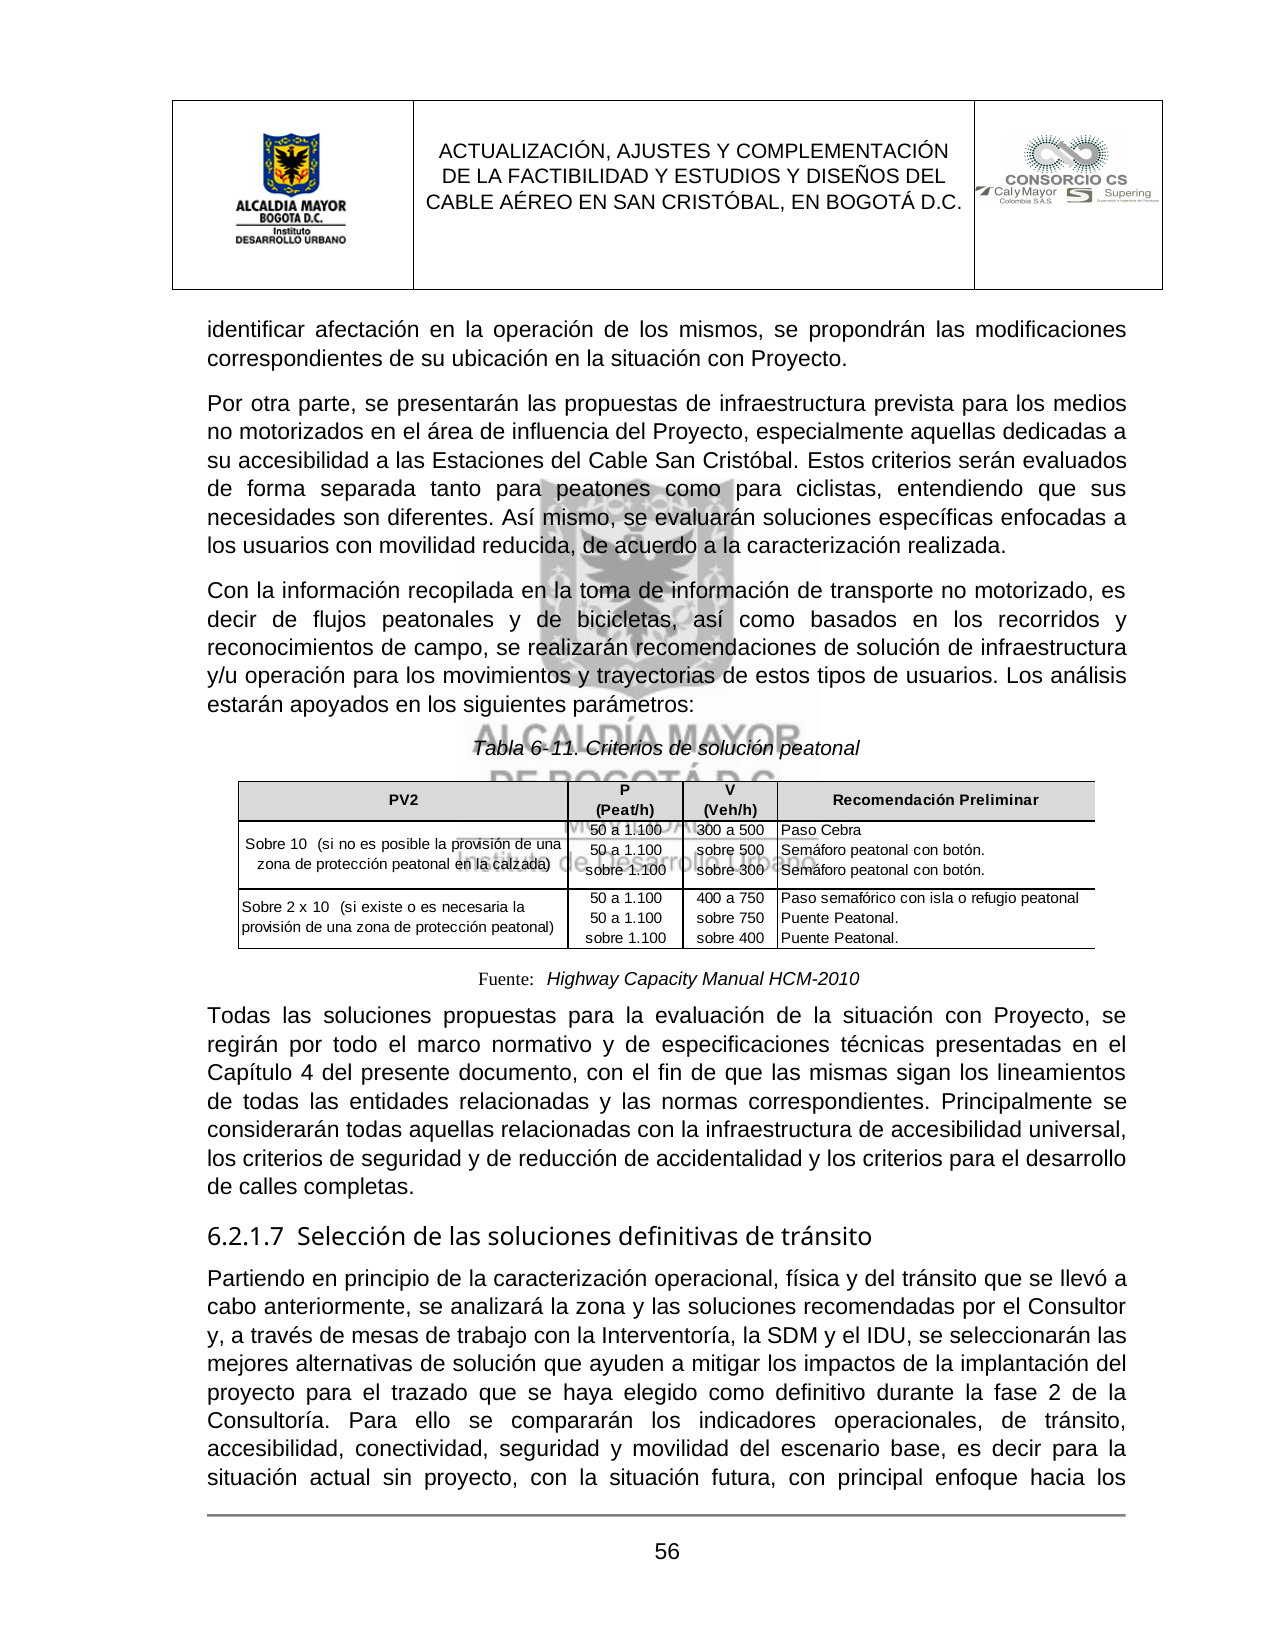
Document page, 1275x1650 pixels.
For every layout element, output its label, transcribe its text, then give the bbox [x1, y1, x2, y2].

picture [231, 127, 355, 256]
text Con la información recopilada en la toma de información de transporte no motorizado, es decir de flujos peatonales y de bicicletas, así como basados en los recorridos y reconocimientos de campo, se realizarán recomendaciones de solución de infraestructura y/u operación para los movimientos y trayectorias de estos tipos de usuarios. Los análisis estarán apoyados en los siguientes parámetros: [207, 577, 1127, 717]
text Todas las soluciones propuestas para la evaluación de la situación con Proyecto, se regirán por todo el marco normativo y de especificaciones técnicas presentadas en el Capítulo 4 del presente documento, con el fin de que las mismas sigan los lineamientos de todas las entidades relacionadas y las normas correspondientes. Principalmente se considerarán todas aquellas relacionadas con la infraestructura de accesibilidad universal, los criterios de seguridad y de reducción de accidentalidad y los criterios para el desarrollo de calles completas. [207, 1002, 1127, 1199]
list Highway Capacity Manual HCM-2010 [213, 968, 1127, 990]
picture [975, 134, 1160, 204]
text Tabla 6-11. Criterios de solución peatonal [207, 736, 1127, 760]
subtitle Selección de las soluciones definitivas de tránsito [207, 1218, 1127, 1252]
text Por otra parte, se presentarán las propuestas de infraestructura prevista para los medios no motorizados en el área de influencia del Proyecto, especialmente aquellas dedicadas a su accesibilidad a las Estaciones del Cable San Cristóbal. Estos criterios serán evaluados de forma separada tanto para peatones como para ciclistas, entendiendo que sus necesidades son diferentes. Así mismo, se evaluarán soluciones específicas enfocadas a los usuarios con movilidad reducida, de acuerdo a la caracterización realizada. [207, 390, 1127, 558]
